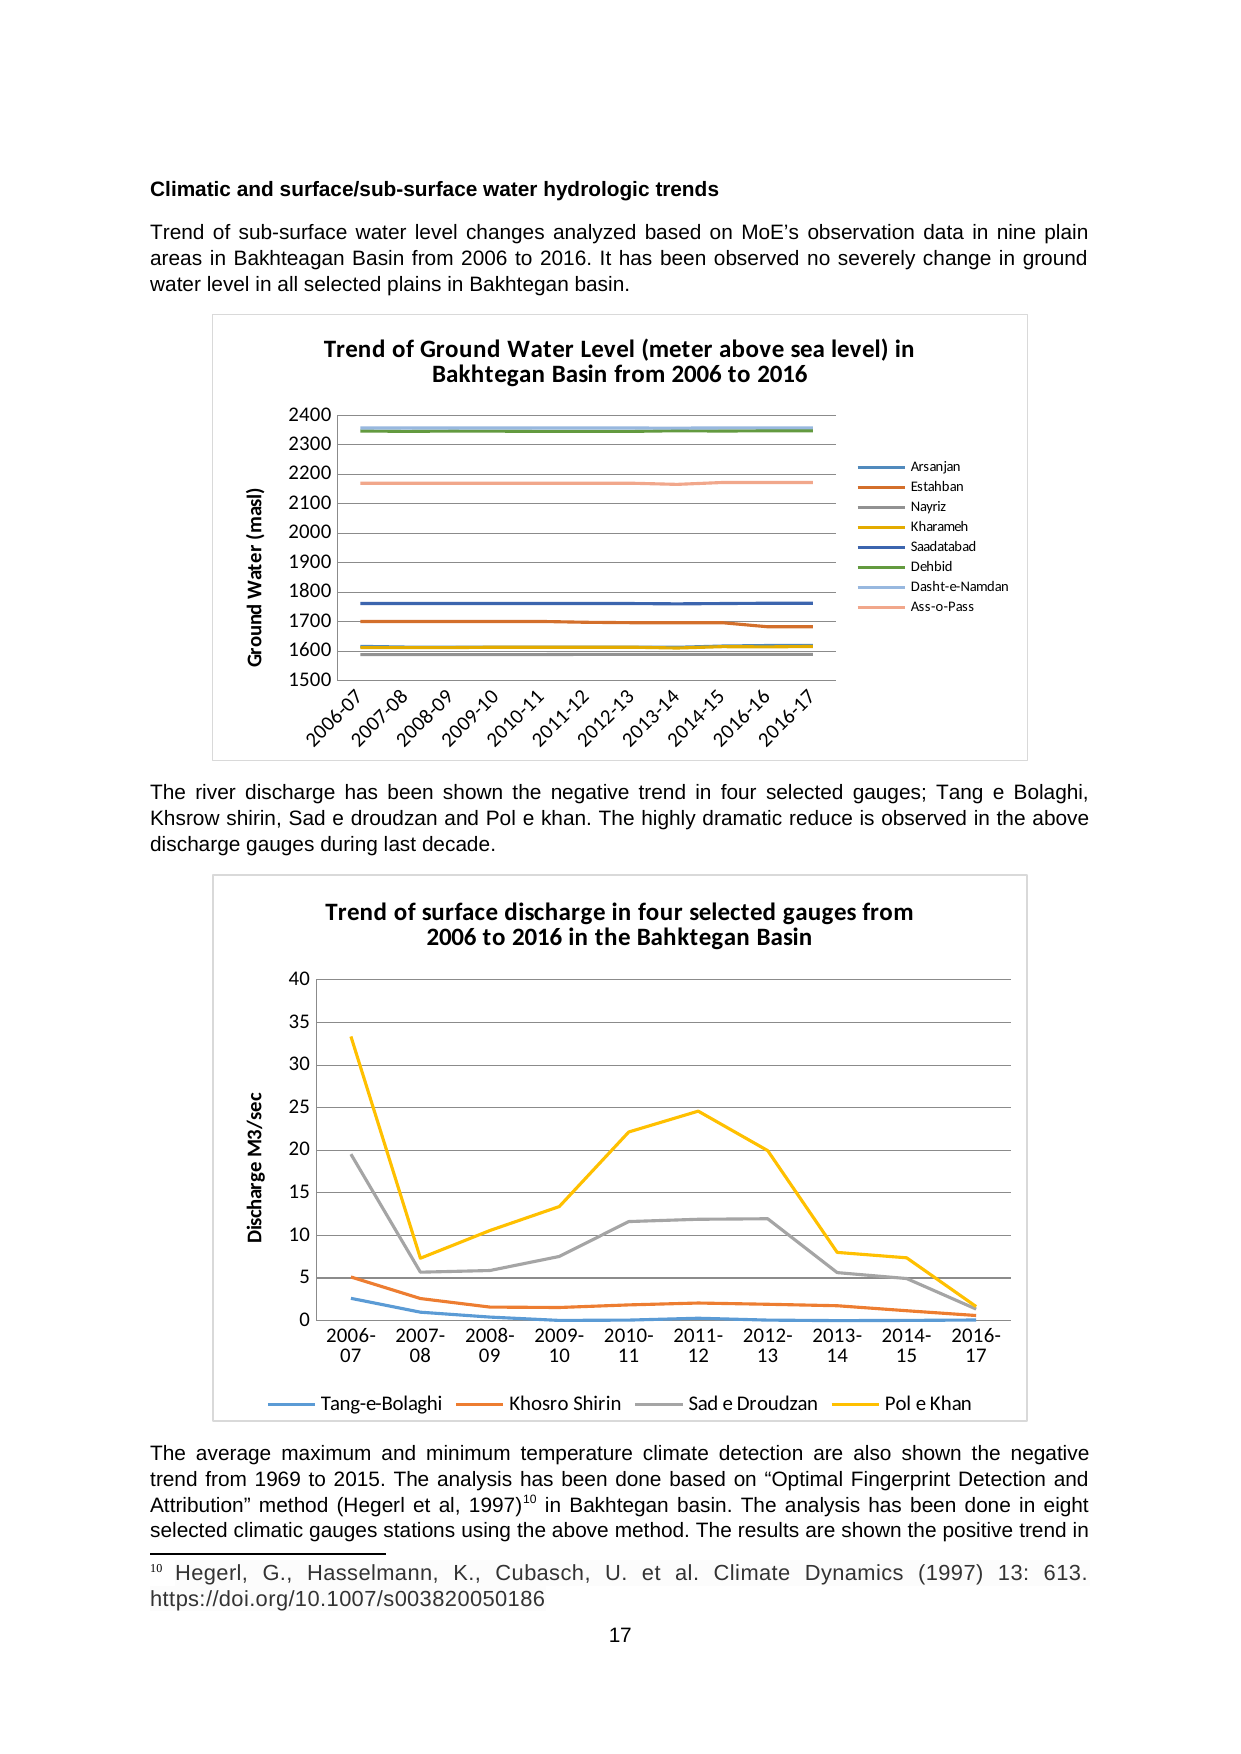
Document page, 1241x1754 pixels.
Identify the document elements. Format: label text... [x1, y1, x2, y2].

text The river discharge has been shown the negative trend in four selected gauges; Tang e Bolaghi, Khsrow shirin, Sad e droudzan and Pol e khan. The highly dramatic reduce is observed in the above discharge gauges during last decade. [150, 780, 1090, 856]
text Climatic and surface/sub-surface water hydrologic trends [150, 177, 1090, 201]
text Trend of sub-surface water level changes analyzed based on MoE’s observation data in nine plain areas in Bakhteagan Basin from 2006 to 2016. It has been observed no severely change in ground water level in all selected plains in Bakhtegan basin. [150, 220, 1090, 295]
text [150, 1441, 1090, 1542]
